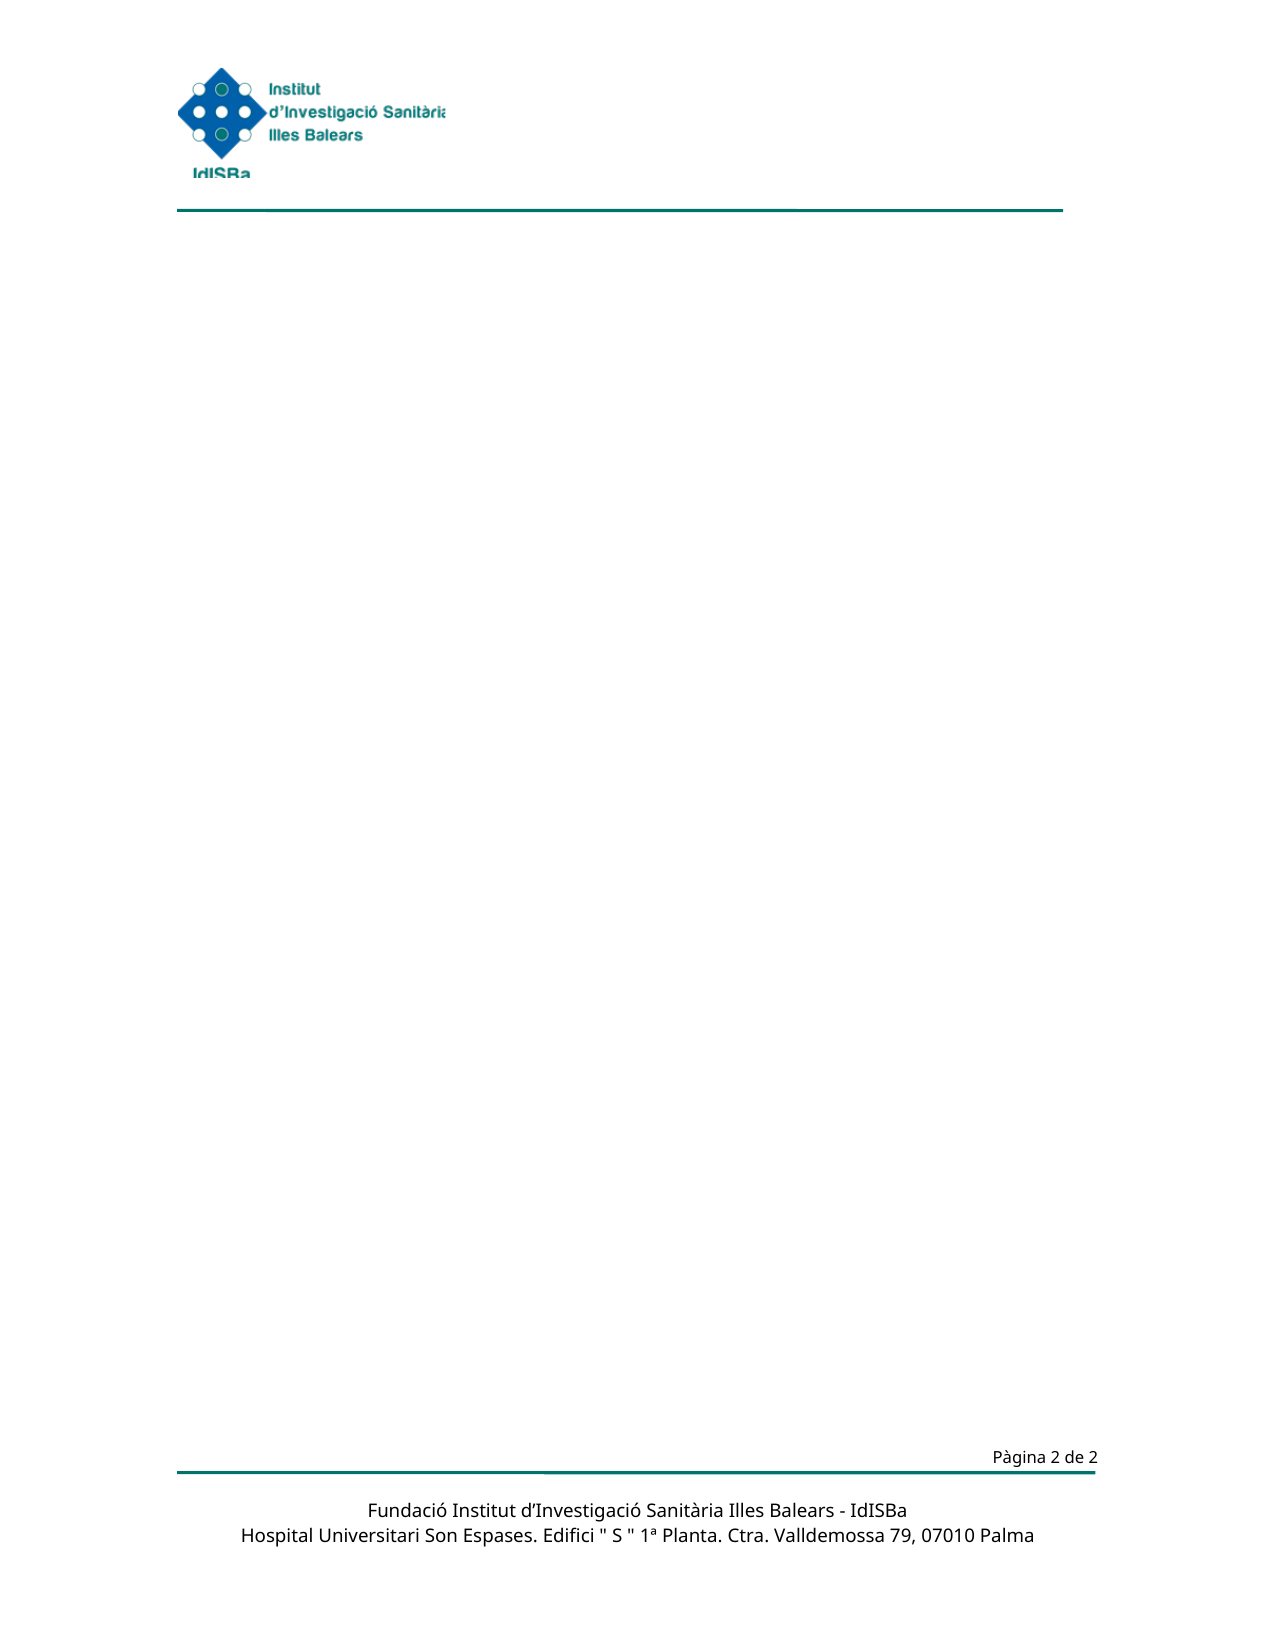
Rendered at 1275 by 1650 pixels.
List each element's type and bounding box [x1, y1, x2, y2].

picture [176, 67, 446, 178]
